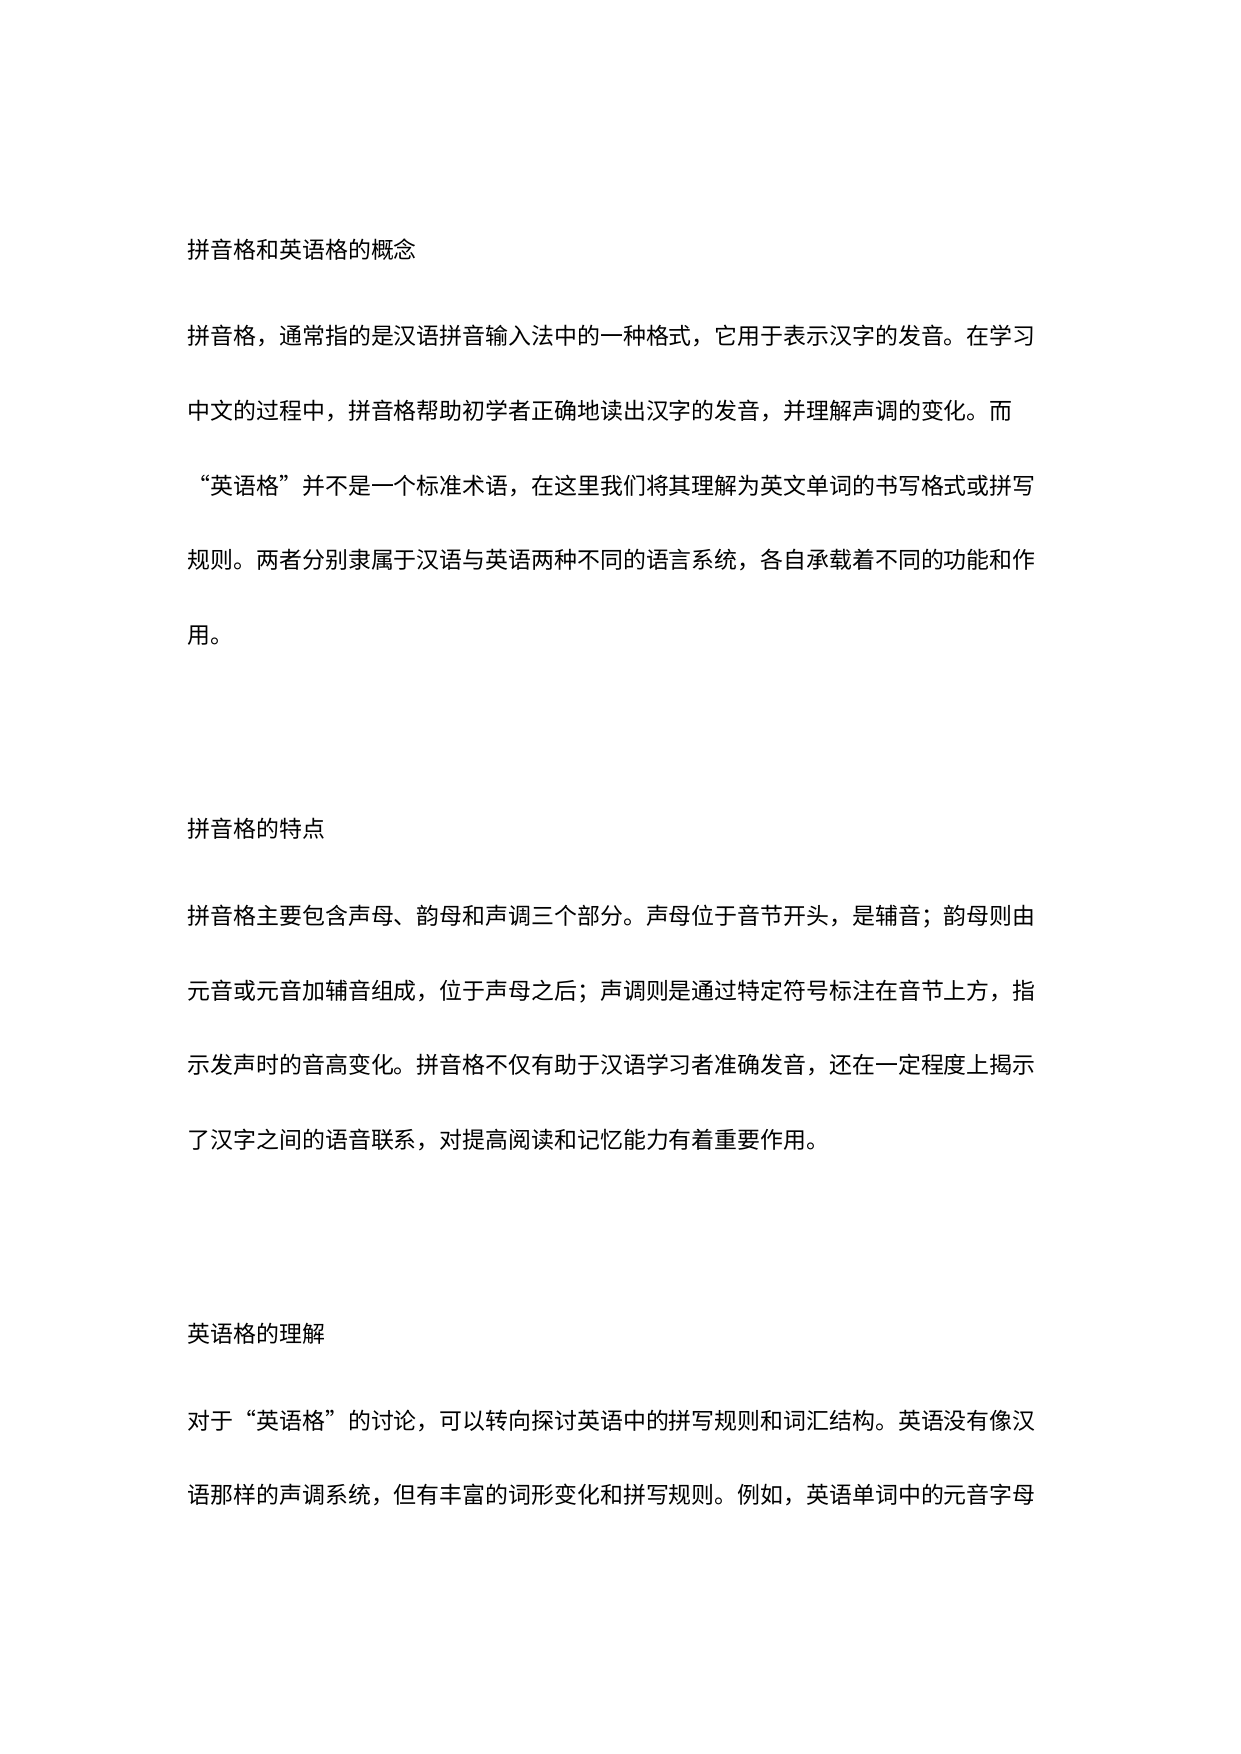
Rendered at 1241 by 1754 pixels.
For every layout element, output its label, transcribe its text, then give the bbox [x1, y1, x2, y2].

text 拼音格的特点 [187, 795, 1053, 860]
text 拼音格，通常指的是汉语拼音输入法中的一种格式，它用于表示汉字的发音。在学习中文的过程中，拼音格帮助初学者正确地读出汉字的发音，并理解声调的变化。而“英语格”并不是一个标准术语，在这里我们将其理解为英文单词的书写格式或拼写规则。两者分别隶属于汉语与英语两种不同的语言系统，各自承载着不同的功能和作用。 [187, 302, 1053, 666]
text 拼音格和英语格的概念 [187, 216, 1053, 281]
text 英语格的理解 [187, 1300, 1053, 1365]
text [187, 1387, 1053, 1527]
text 拼音格主要包含声母、韵母和声调三个部分。声母位于音节开头，是辅音；韵母则由元音或元音加辅音组成，位于声母之后；声调则是通过特定符号标注在音节上方，指示发声时的音高变化。拼音格不仅有助于汉语学习者准确发音，还在一定程度上揭示了汉字之间的语音联系，对提高阅读和记忆能力有着重要作用。 [187, 882, 1053, 1171]
